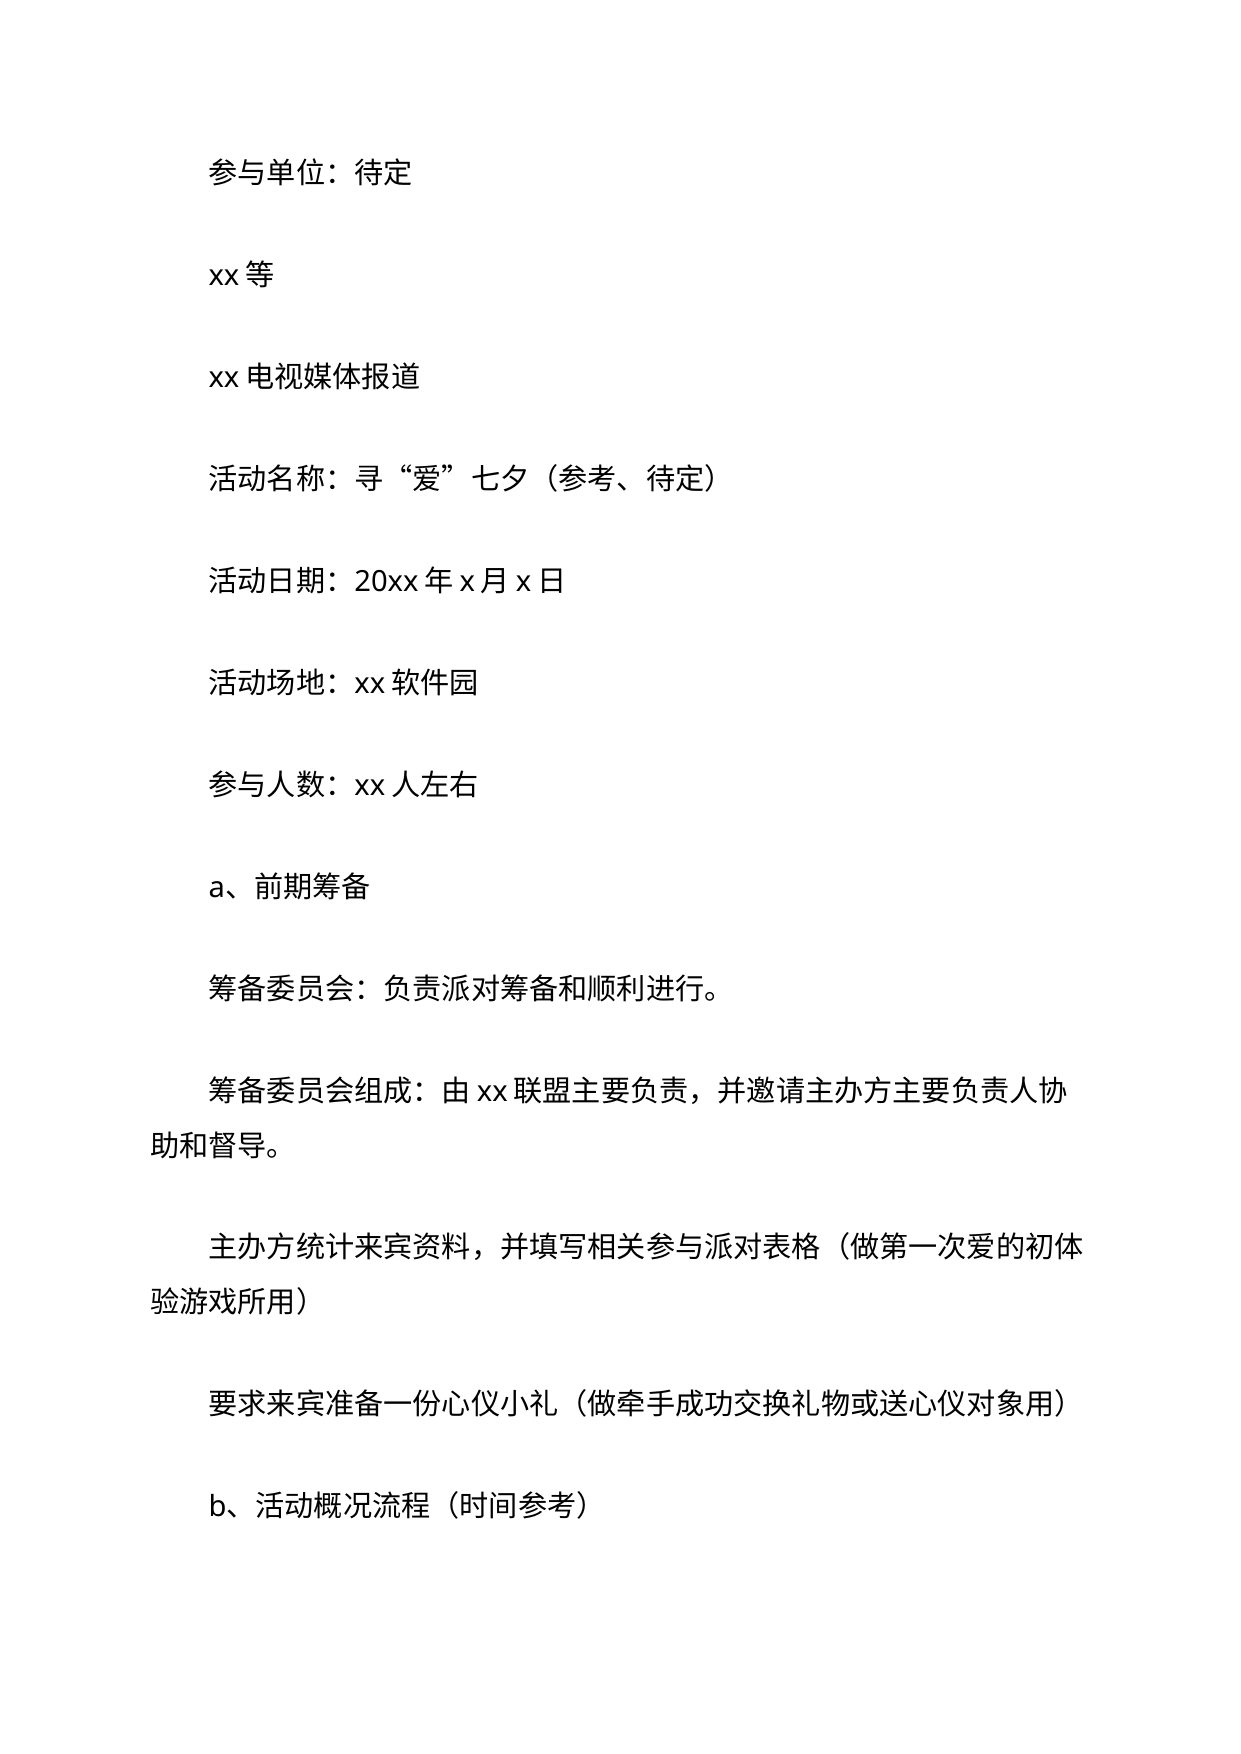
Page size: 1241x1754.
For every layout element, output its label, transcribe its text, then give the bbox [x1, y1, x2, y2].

text 活动场地：xx软件园 [150, 659, 1090, 702]
text xx电视媒体报道 [150, 354, 1090, 396]
text 参与单位：待定 [150, 150, 1090, 192]
text a、前期筹备 [150, 863, 1090, 906]
text 活动日期：20xx年x月x日 [150, 557, 1090, 600]
text 筹备委员会：负责派对筹备和顺利进行。 [150, 965, 1090, 1008]
text 活动名称：寻“爱”七夕（参考、待定） [150, 456, 1090, 498]
text b、活动概况流程（时间参考） [150, 1482, 1090, 1525]
text 主办方统计来宾资料，并填写相关参与派对表格（做第一次爱的初体验游戏所用） [150, 1224, 1090, 1321]
text 筹备委员会组成：由xx联盟主要负责，并邀请主办方主要负责人协助和督导。 [150, 1067, 1090, 1164]
text 要求来宾准备一份心仪小礼（做牵手成功交换礼物或送心仪对象用） [150, 1381, 1090, 1423]
text xx等 [150, 252, 1090, 294]
text 参与人数：xx人左右 [150, 761, 1090, 804]
